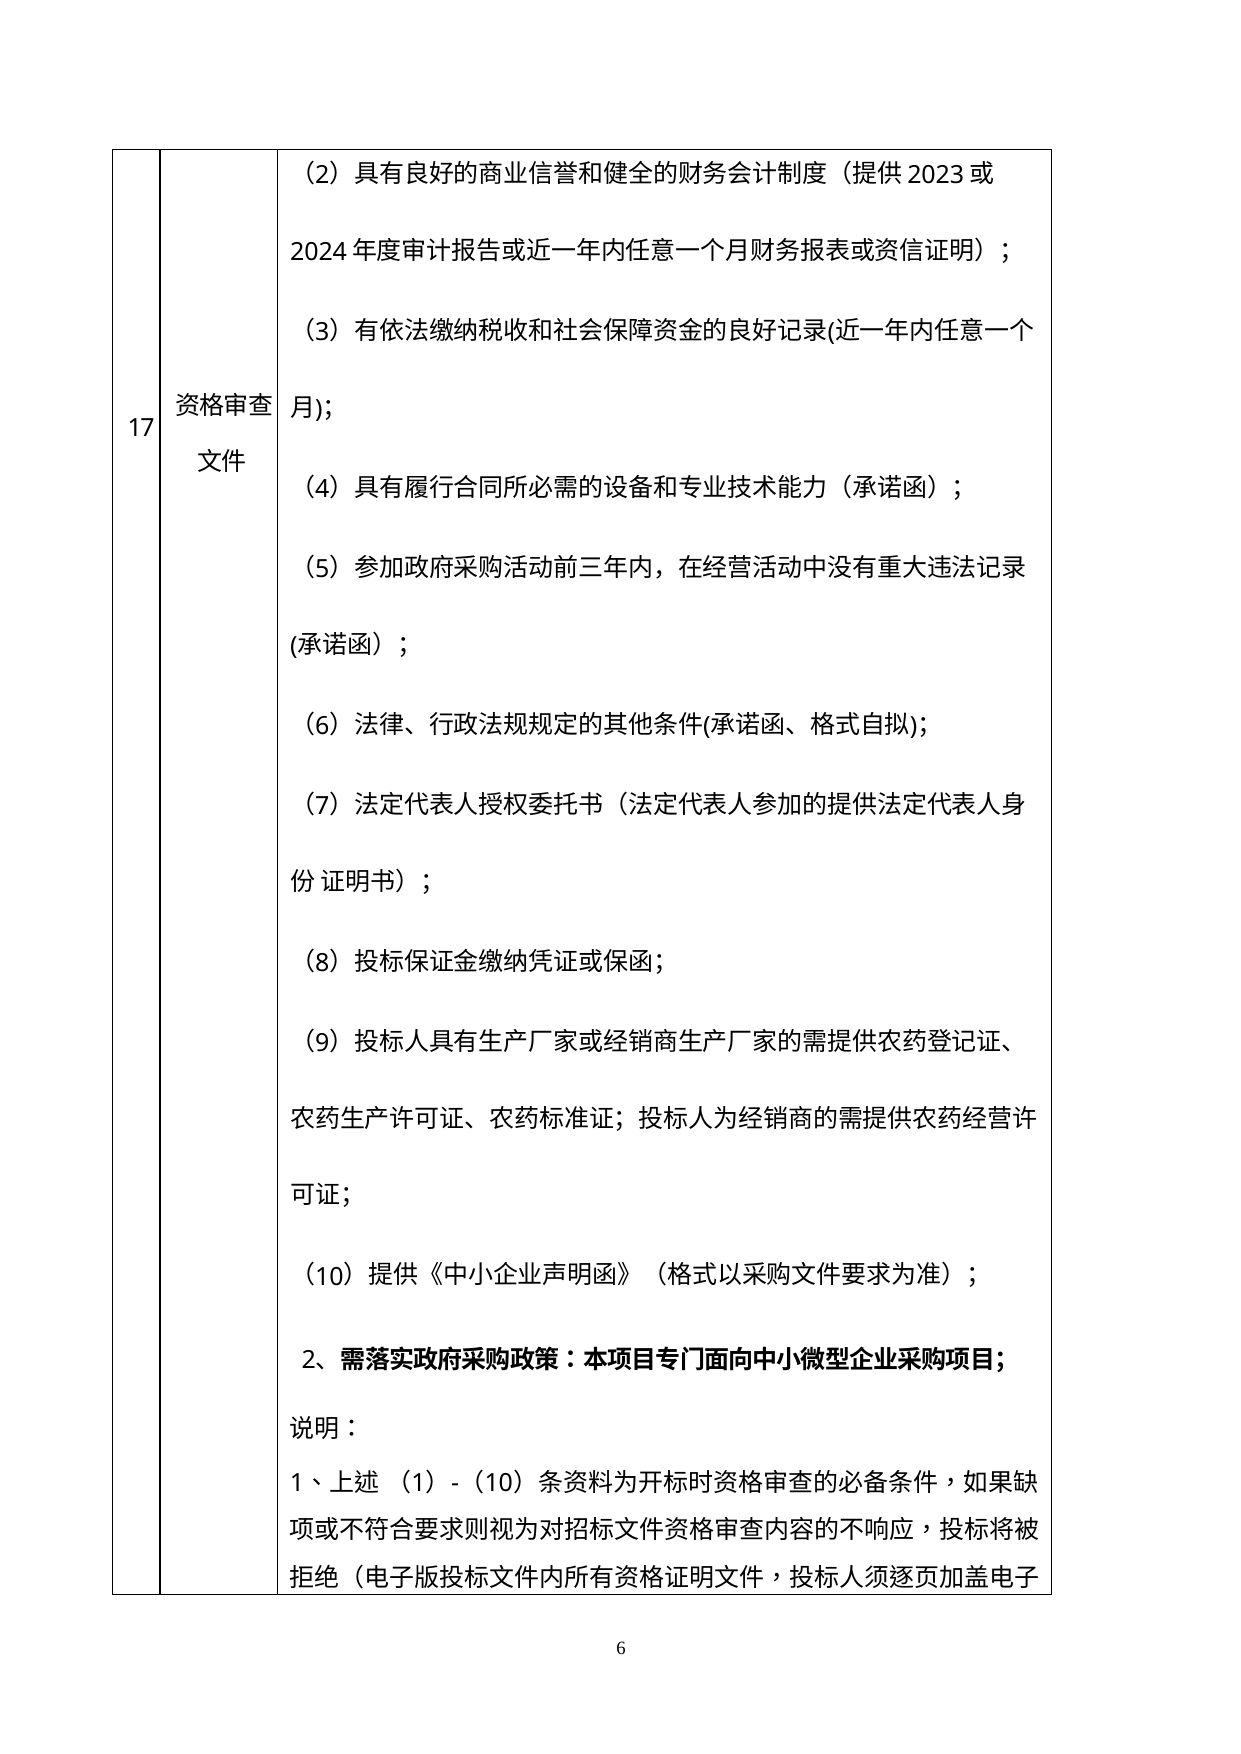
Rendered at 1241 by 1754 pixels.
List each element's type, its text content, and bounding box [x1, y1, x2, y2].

table_cell 17 [113, 150, 159, 1594]
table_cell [278, 150, 1051, 1594]
table_cell 资格审查 文件 [161, 150, 277, 1594]
